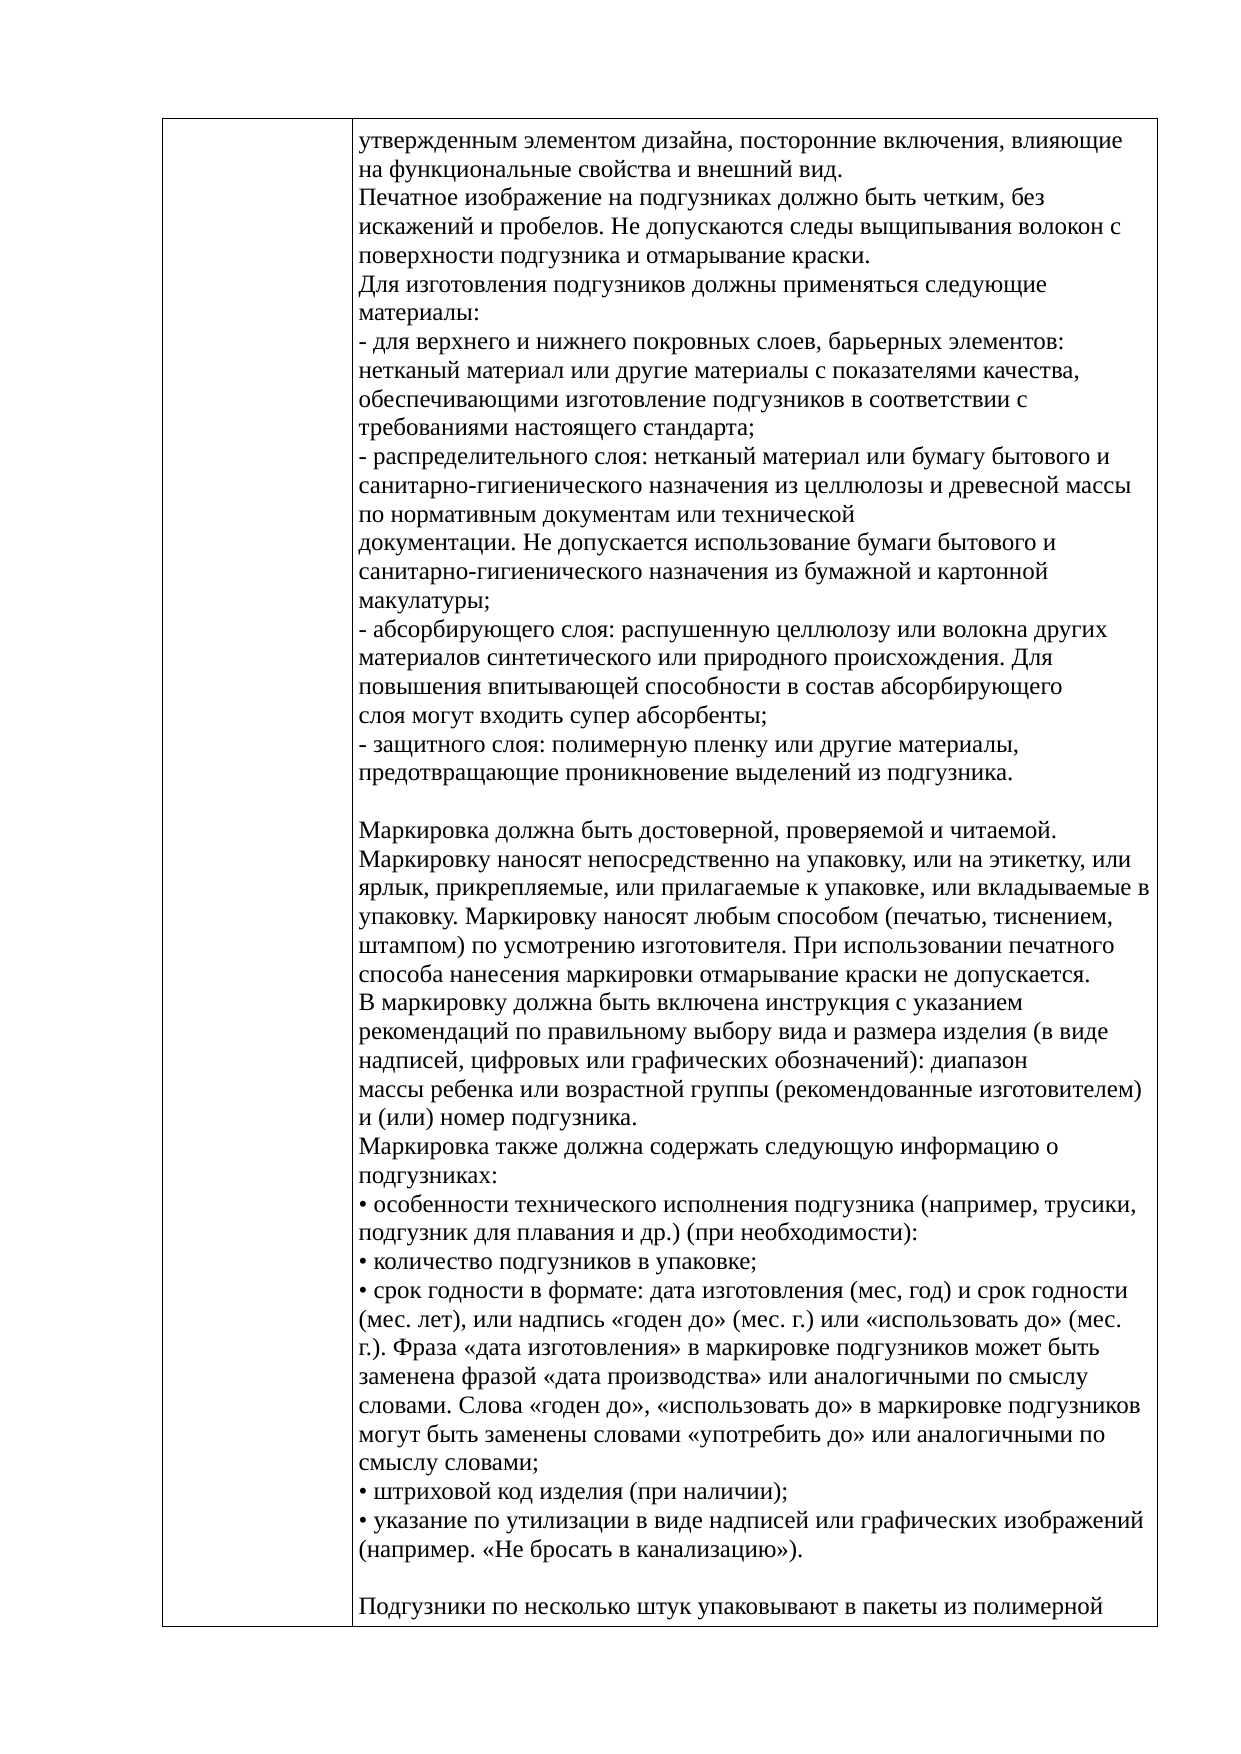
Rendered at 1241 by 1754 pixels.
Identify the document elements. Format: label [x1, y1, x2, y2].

table_cell [353, 119, 1157, 1626]
table_cell [163, 119, 352, 1626]
